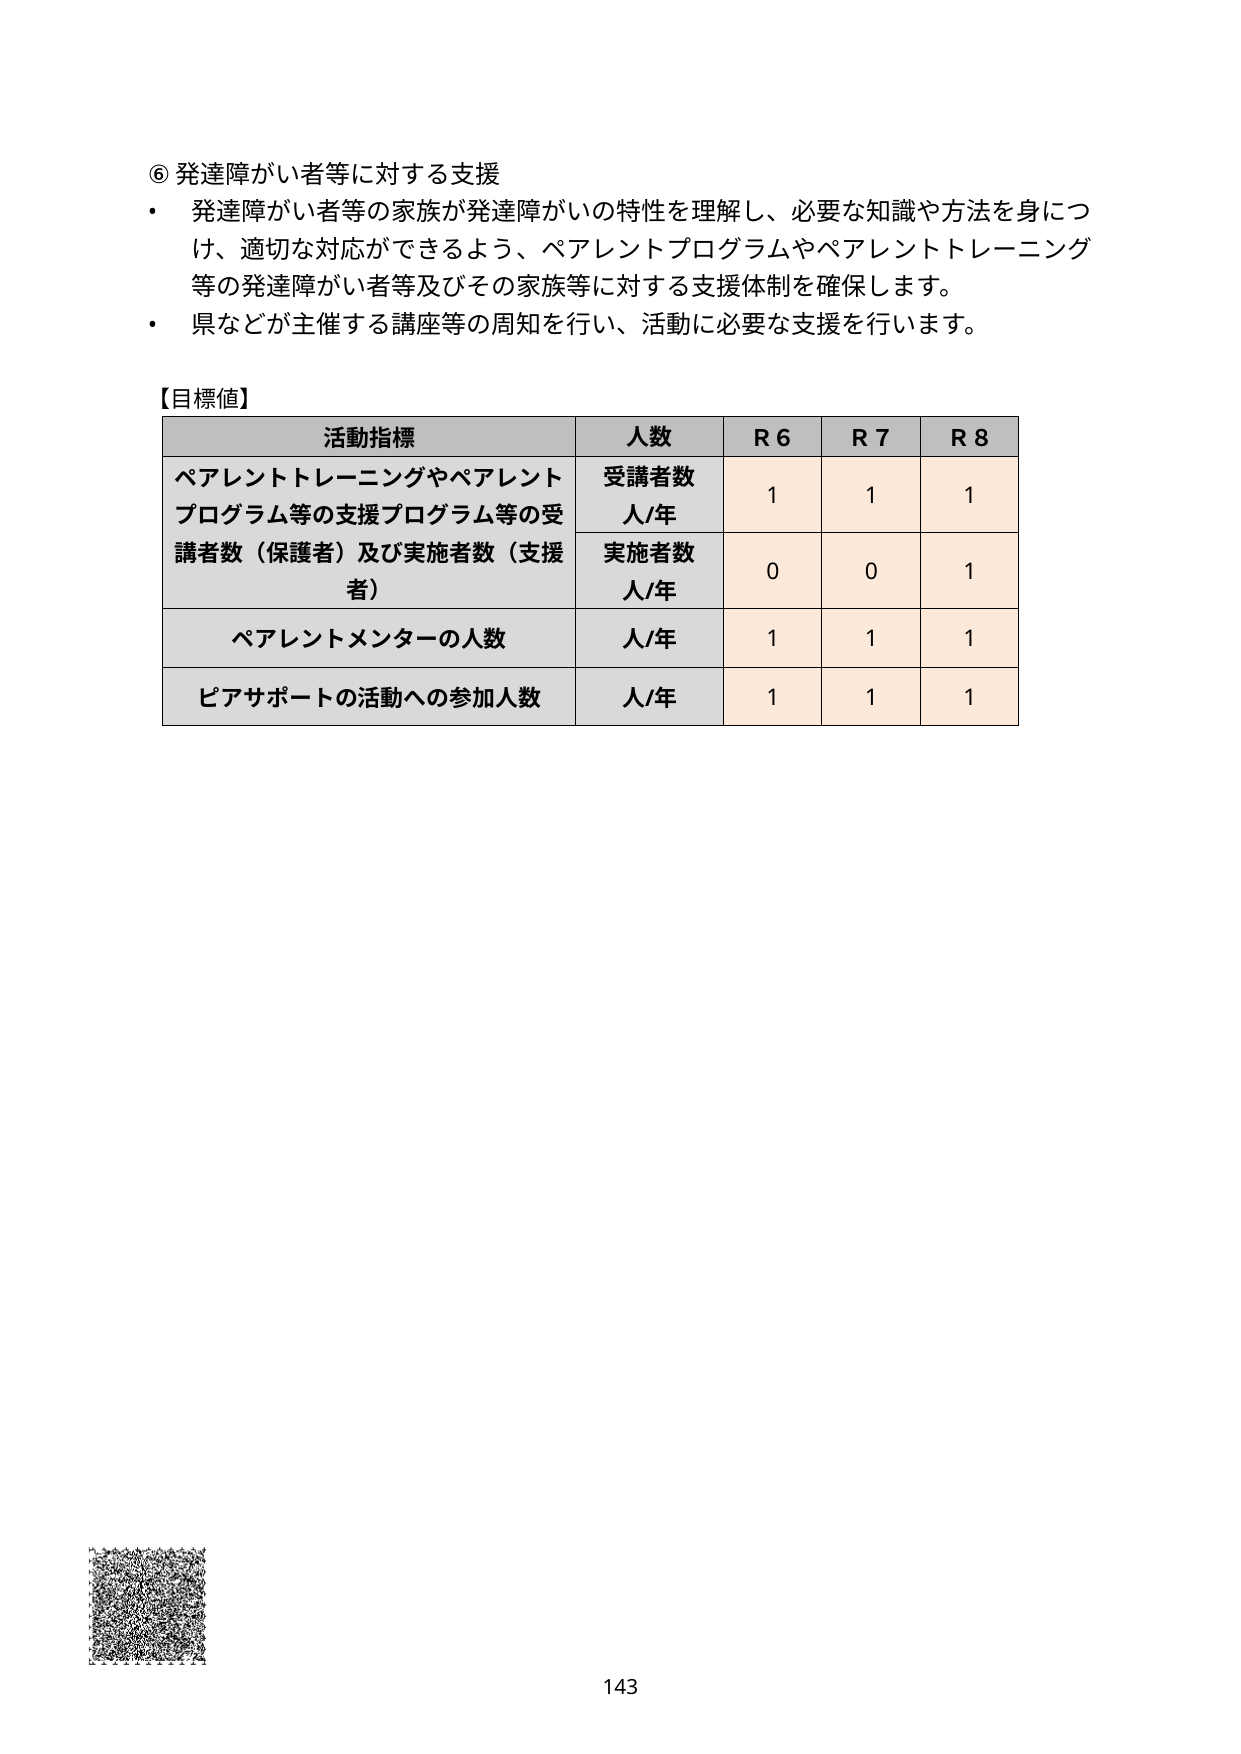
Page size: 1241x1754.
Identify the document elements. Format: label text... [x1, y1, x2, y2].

table_cell 人/年 [576, 609, 723, 667]
table_cell 1 [921, 457, 1018, 532]
table_header Ｒ８ [921, 417, 1018, 456]
table_cell 人/年 [576, 668, 723, 725]
picture [88, 1547, 207, 1665]
table_cell 受講者数 人/年 [576, 457, 723, 532]
table_cell 1 [921, 533, 1018, 608]
table_header 活動指標 [163, 417, 575, 456]
table_cell 1 [822, 609, 920, 667]
table_cell ペアレントトレーニングやペアレントプログラム等の支援プログラム等の受講者数（保護者）及び実施者数（支援者） [163, 457, 575, 608]
table_cell 0 [724, 533, 821, 608]
text ⑥発達障がい者等に対する支援 [148, 154, 1092, 191]
text 【目標値】 [148, 379, 1092, 416]
table_cell ペアレントメンターの人数 [163, 609, 575, 667]
table_cell 1 [724, 668, 821, 725]
table_cell 1 [822, 457, 920, 532]
table_cell 実施者数 人/年 [576, 533, 723, 608]
table_cell 1 [921, 609, 1018, 667]
table_cell 1 [822, 668, 920, 725]
table_cell ピアサポートの活動への参加人数 [163, 668, 575, 725]
table_header Ｒ６ [724, 417, 821, 456]
table_cell 1 [724, 609, 821, 667]
list 県などが主催する講座等の周知を行い、活動に必要な支援を行います。 [148, 304, 1092, 341]
list 発達障がい者等の家族が発達障がいの特性を理解し、必要な知識や方法を身につけ、適切な対応ができるよう、ペアレントプログラムやペアレントトレーニング等の発達障がい者等及びその家族等に対する支援体制を確保します。 [148, 191, 1092, 304]
table_cell 1 [921, 668, 1018, 725]
table_cell 0 [822, 533, 920, 608]
table_header 人数 [576, 417, 723, 456]
table_cell 1 [724, 457, 821, 532]
table_header Ｒ７ [822, 417, 920, 456]
